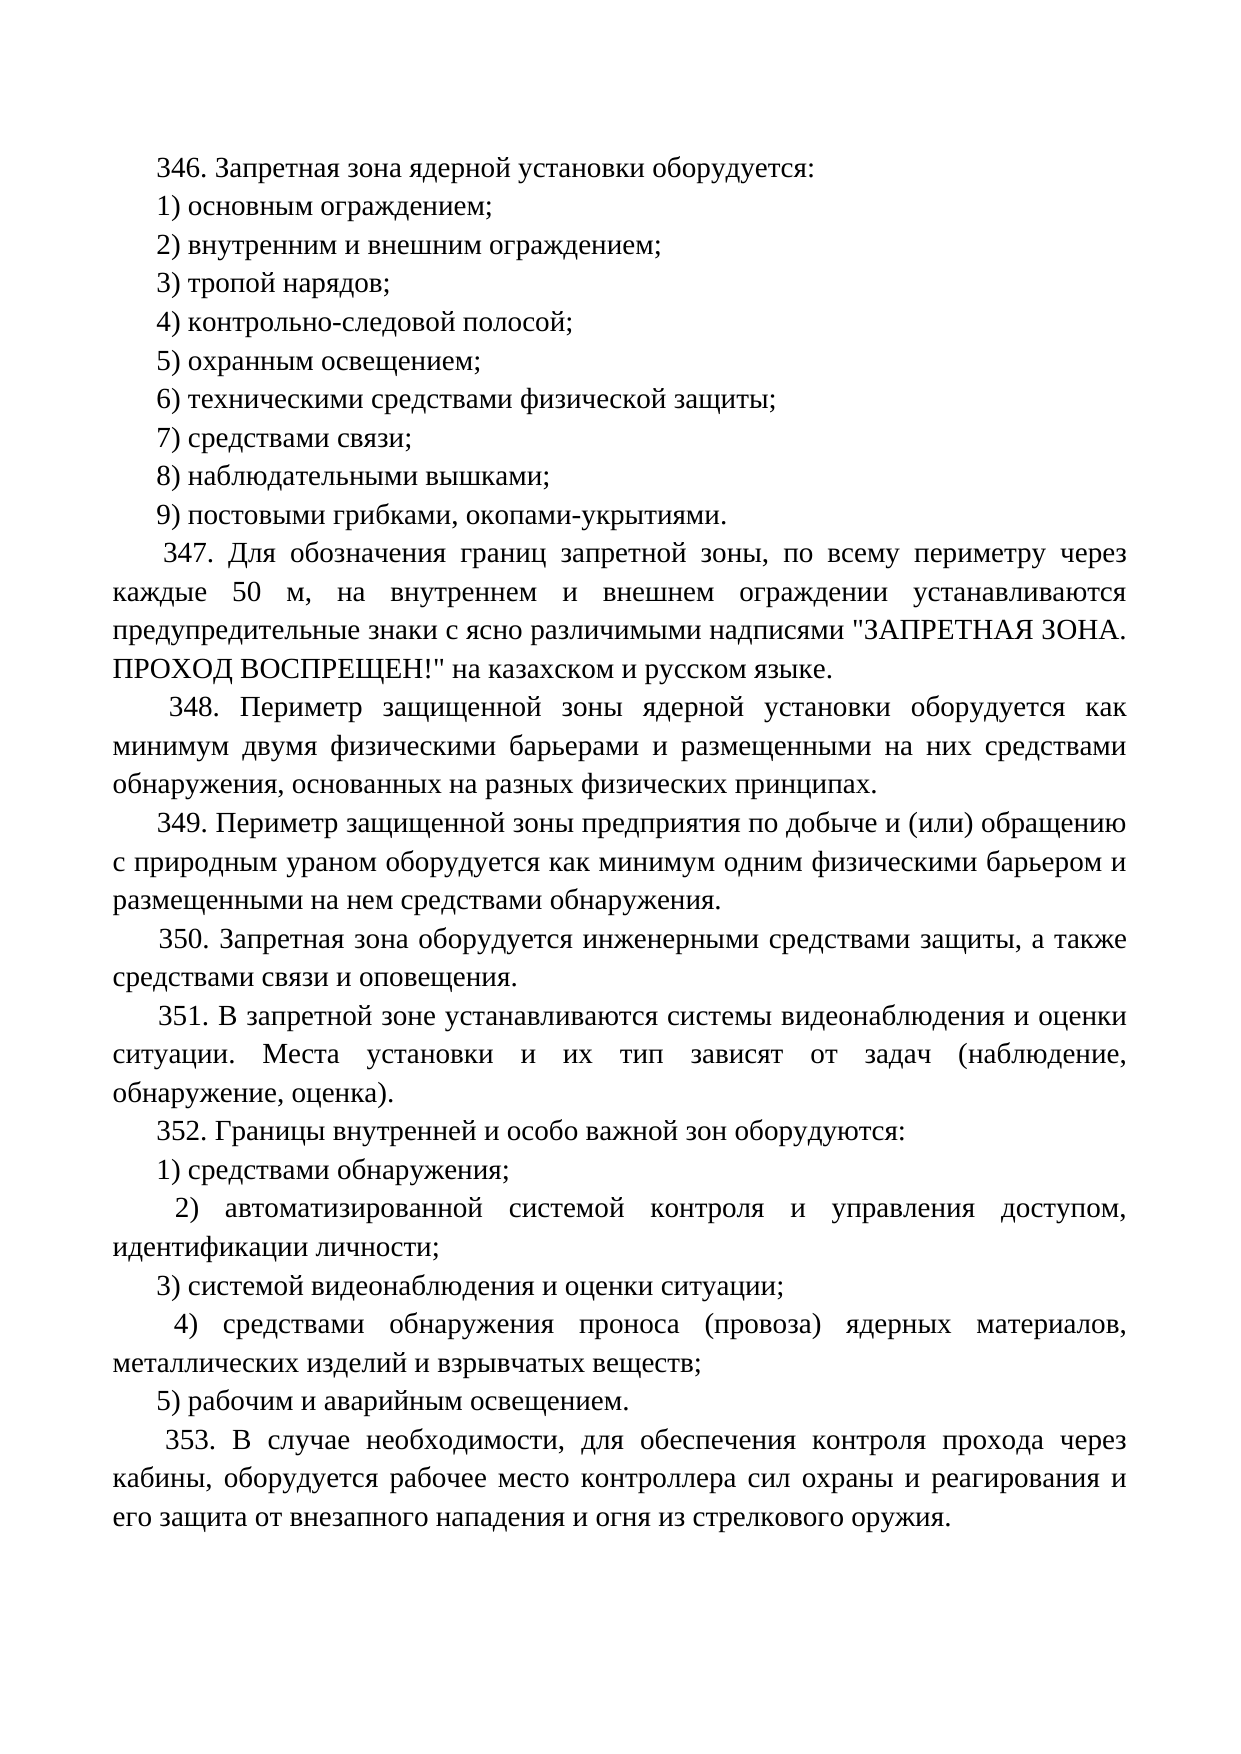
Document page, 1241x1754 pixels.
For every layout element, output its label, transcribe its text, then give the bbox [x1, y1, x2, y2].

text 5) рабочим и аварийным освещением. [112, 1383, 1128, 1417]
text 348. Периметр защищенной зоны ядерной установки оборудуется как минимум двумя физическими барьерами и размещенными на них средствами обнаружения, основанных на разных физических принципах. [112, 689, 1128, 800]
text 2) внутренним и внешним ограждением; [112, 227, 1128, 261]
text 350. Запретная зона оборудуется инженерными средствами защиты, а также средствами связи и оповещения. [112, 921, 1128, 993]
text 349. Периметр защищенной зоны предприятия по добыче и (или) обращению с природным ураном оборудуется как минимум одним физическими барьером и размещенными на нем средствами обнаружения. [112, 805, 1128, 916]
text 3) тропой нарядов; [112, 266, 1128, 299]
text 4) средствами обнаружения проноса (провоза) ядерных материалов, металлических изделий и взрывчатых веществ; [112, 1306, 1128, 1378]
text 1) основным ограждением; [112, 188, 1128, 222]
text 1) средствами обнаружения; [112, 1152, 1128, 1186]
text 5) охранным освещением; [112, 343, 1128, 376]
text 7) средствами связи; [112, 420, 1128, 453]
text 2) автоматизированной системой контроля и управления доступом, идентификации личности; [112, 1191, 1128, 1263]
text 3) системой видеонаблюдения и оценки ситуации; [112, 1268, 1128, 1301]
text 8) наблюдательными вышками; [112, 458, 1128, 492]
text 9) постовыми грибками, окопами-укрытиями. [112, 497, 1128, 530]
text 6) техническими средствами физической защиты; [112, 381, 1128, 415]
text 4) контрольно-следовой полосой; [112, 304, 1128, 338]
text 352. Границы внутренней и особо важной зон оборудуются: [112, 1113, 1128, 1147]
text 353. В случае необходимости, для обеспечения контроля прохода через кабины, оборудуется рабочее место контроллера сил охраны и реагирования и его защита от внезапного нападения и огня из стрелкового оружия. [112, 1422, 1128, 1532]
text 346. Запретная зона ядерной установки оборудуется: [112, 150, 1128, 183]
text 347. Для обозначения границ запретной зоны, по всему периметру через каждые 50 м, на внутреннем и внешнем ограждении устанавливаются предупредительные знаки с ясно различимыми надписями "ЗАПРЕТНАЯ ЗОНА. ПРОХОД ВОСПРЕЩЕН!" на казахском и русском языке. [112, 535, 1128, 684]
text 351. В запретной зоне устанавливаются системы видеонаблюдения и оценки ситуации. Места установки и их тип зависят от задач (наблюдение, обнаружение, оценка). [112, 998, 1128, 1108]
